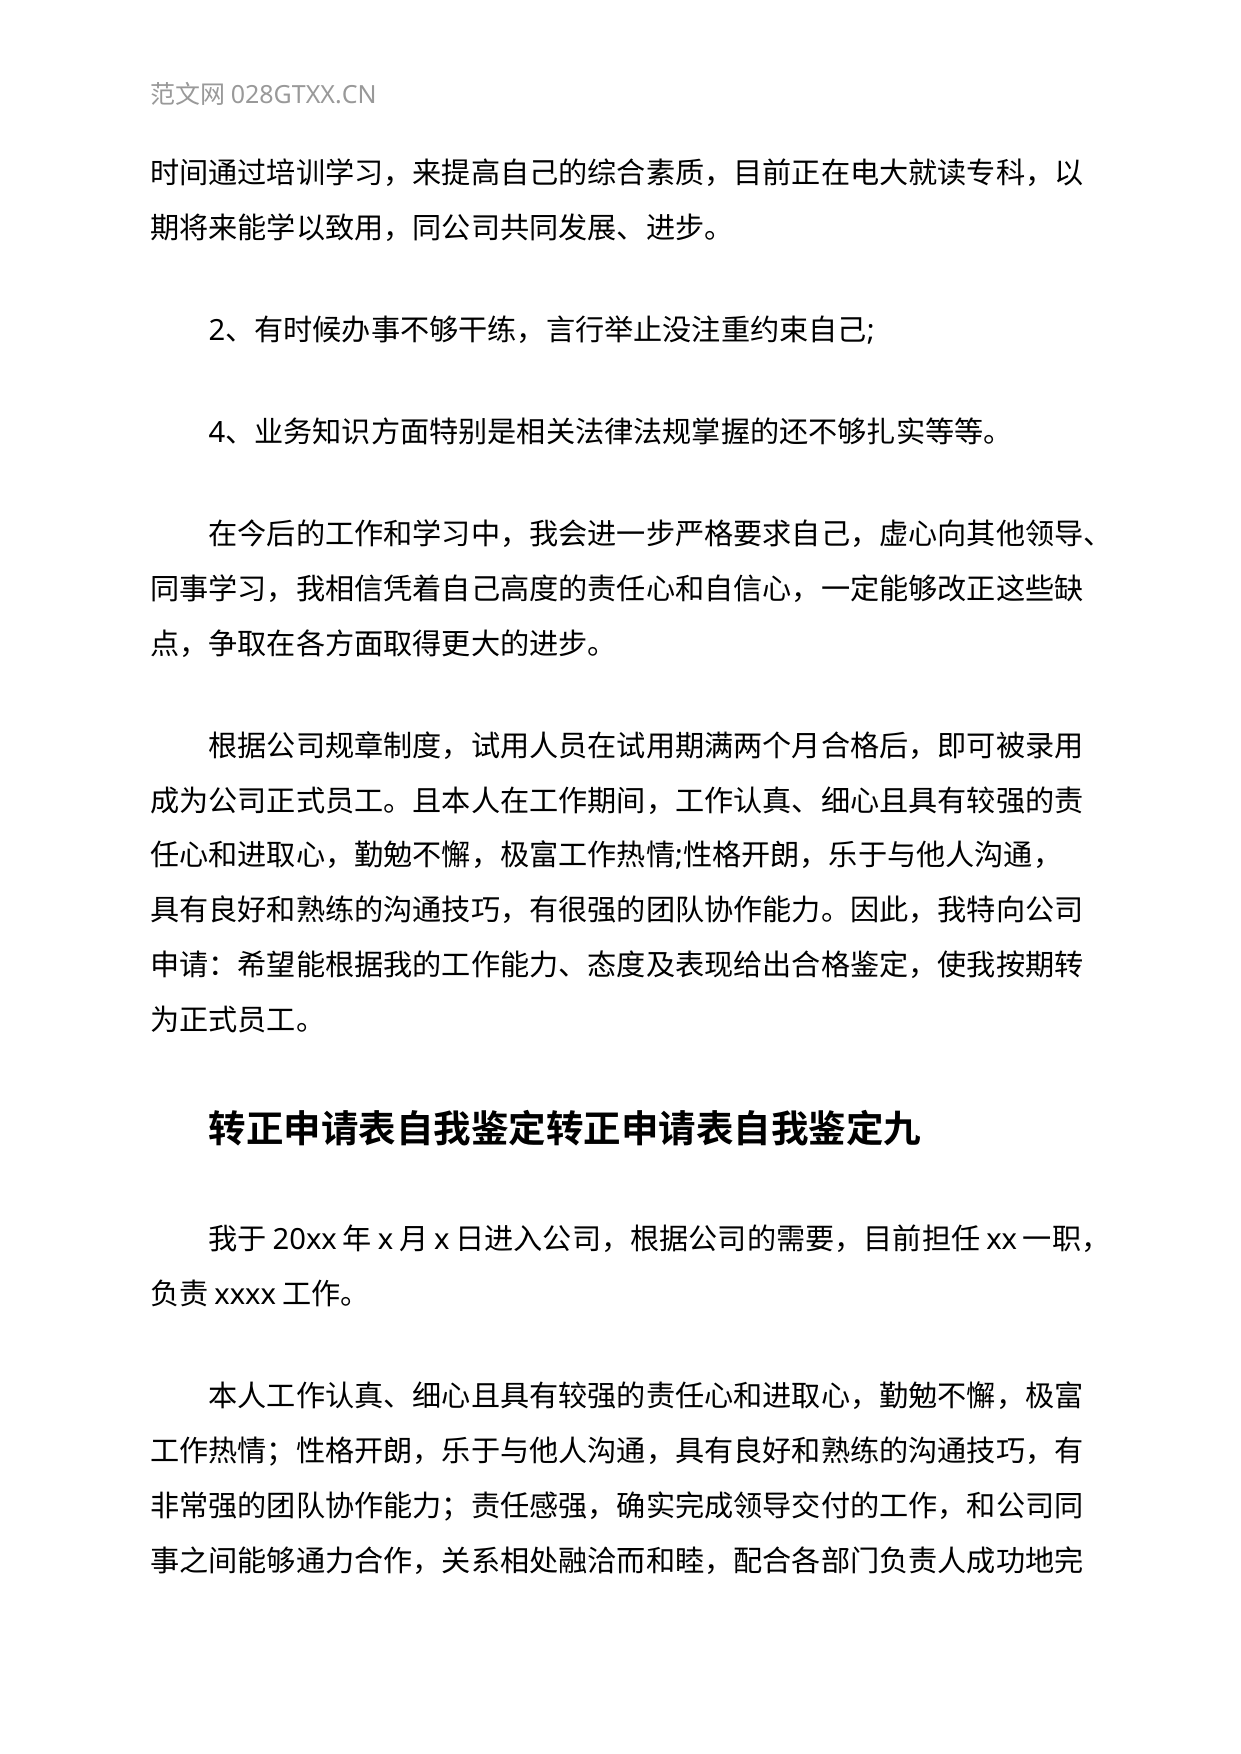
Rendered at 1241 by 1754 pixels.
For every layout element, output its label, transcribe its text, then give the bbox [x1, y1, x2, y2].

text 在今后的工作和学习中，我会进一步严格要求自己，虚心向其他领导、同事学习，我相信凭着自己高度的责任心和自信心，一定能够改正这些缺点，争取在各方面取得更大的进步。 [150, 511, 1090, 663]
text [150, 1373, 1090, 1580]
text 4、业务知识方面特别是相关法律法规掌握的还不够扎实等等。 [150, 409, 1090, 451]
text 根据公司规章制度，试用人员在试用期满两个月合格后，即可被录用成为公司正式员工。且本人在工作期间，工作认真、细心且具有较强的责任心和进取心，勤勉不懈，极富工作热情;性格开朗，乐于与他人沟通，具有良好和熟练的沟通技巧，有很强的团队协作能力。因此，我特向公司申请：希望能根据我的工作能力、态度及表现给出合格鉴定，使我按期转为正式员工。 [150, 722, 1090, 1039]
text 我于20xx年x月x日进入公司，根据公司的需要，目前担任xx一职，负责xxxx工作。 [150, 1216, 1090, 1313]
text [150, 150, 1090, 247]
text 转正申请表自我鉴定转正申请表自我鉴定九 [150, 1098, 1090, 1153]
text 2、有时候办事不够干练，言行举止没注重约束自己; [150, 307, 1090, 349]
